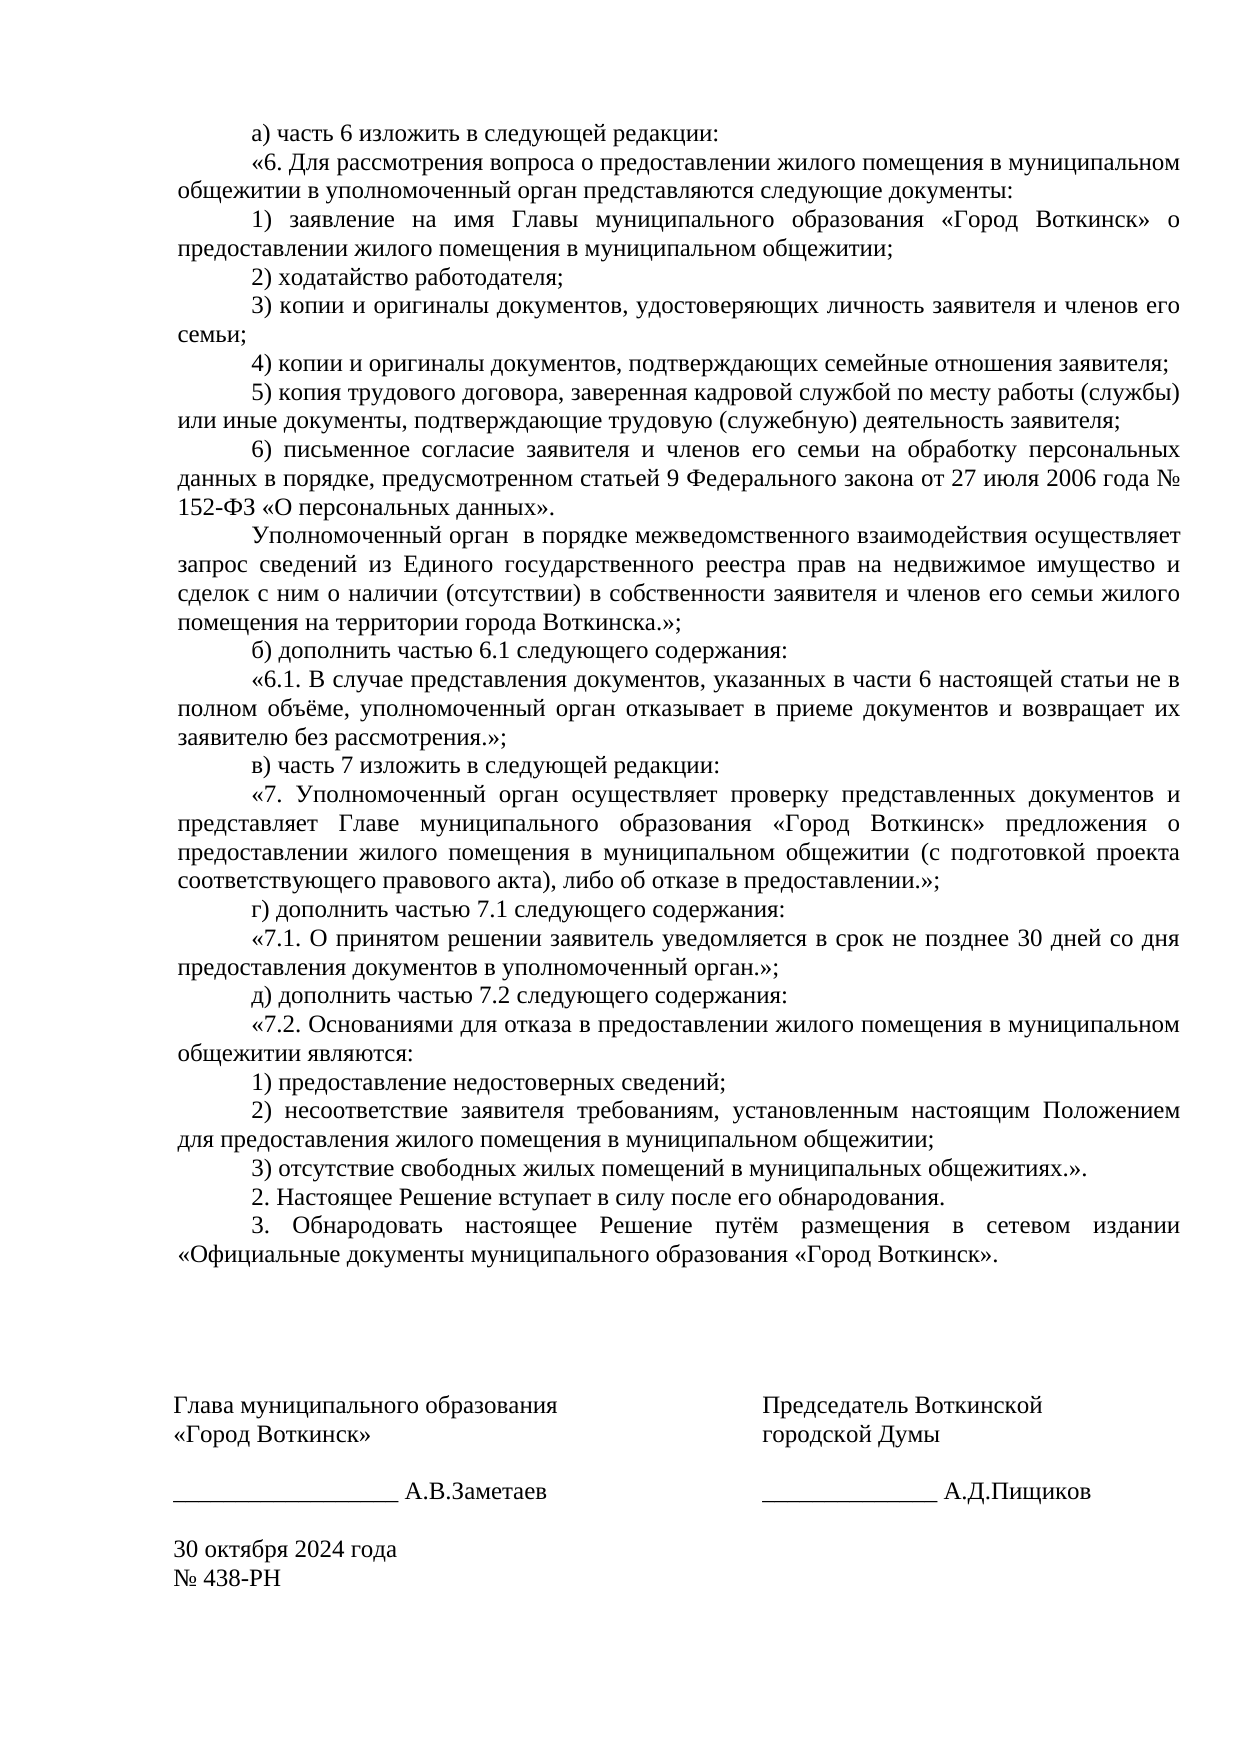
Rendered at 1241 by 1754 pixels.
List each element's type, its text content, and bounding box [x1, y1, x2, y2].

text б) дополнить частью 6.1 следующего содержания: [177, 636, 1181, 664]
text д) дополнить частью 7.2 следующего содержания: [177, 981, 1181, 1009]
text 3) копии и оригиналы документов, удостоверяющих личность заявителя и членов его семьи; [177, 291, 1181, 348]
text 1) заявление на имя Главы муниципального образования «Город Воткинск» о предоставлении жилого помещения в муниципальном общежитии; [177, 204, 1181, 262]
text 1) предоставление недостоверных сведений; [177, 1067, 1181, 1096]
text 6) письменное согласие заявителя и членов его семьи на обработку персональных данных в порядке, предусмотренном статьей 9 Федерального закона от 27 июля 2006 года № 152-ФЗ «О персональных данных». [177, 434, 1181, 521]
text в) часть 7 изложить в следующей редакции: [177, 751, 1181, 779]
text 2. Настоящее Решение вступает в силу после его обнародования. [177, 1182, 1181, 1211]
text Уполномоченный орган в порядке межведомственного взаимодействия осуществляет запрос сведений из Единого государственного реестра прав на недвижимое имущество и сделок с ним о наличии (отсутствии) в собственности заявителя и членов его семьи жилого помещения на территории города Воткинска.»; [177, 521, 1181, 636]
text «6. Для рассмотрения вопроса о предоставлении жилого помещения в муниципальном общежитии в уполномоченный орган представляются следующие документы: [177, 147, 1181, 204]
text «7.1. О принятом решении заявитель уведомляется в срок не позднее 30 дней со дня предоставления документов в уполномоченный орган.»; [177, 923, 1181, 981]
text 5) копия трудового договора, заверенная кадровой службой по месту работы (службы) или иные документы, подтверждающие трудовую (служебную) деятельность заявителя; [177, 377, 1181, 434]
text 2) ходатайство работодателя; [177, 262, 1181, 291]
text 3) отсутствие свободных жилых помещений в муниципальных общежитиях.». [177, 1153, 1181, 1182]
text «7.2. Основаниями для отказа в предоставлении жилого помещения в муниципальном общежитии являются: [177, 1009, 1181, 1067]
text 4) копии и оригиналы документов, подтверждающих семейные отношения заявителя; [177, 348, 1181, 377]
text 2) несоответствие заявителя требованиям, установленным настоящим Положением для предоставления жилого помещения в муниципальном общежитии; [177, 1096, 1181, 1153]
text а) часть 6 изложить в следующей редакции: [177, 118, 1181, 147]
text г) дополнить частью 7.1 следующего содержания: [177, 894, 1181, 923]
text «6.1. В случае представления документов, указанных в части 6 настоящей статьи не в полном объёме, уполномоченный орган отказывает в приеме документов и возвращает их заявителю без рассмотрения.»; [177, 664, 1181, 751]
text 3. Обнародовать настоящее Решение путём размещения в сетевом издании «Официальные документы муниципального образования «Город Воткинск». [177, 1211, 1181, 1268]
text «7. Уполномоченный орган осуществляет проверку представленных документов и представляет Главе муниципального образования «Город Воткинск» предложения о предоставлении жилого помещения в муниципальном общежитии (с подготовкой проекта соответствующего правового акта), либо об отказе в предоставлении.»; [177, 779, 1181, 894]
